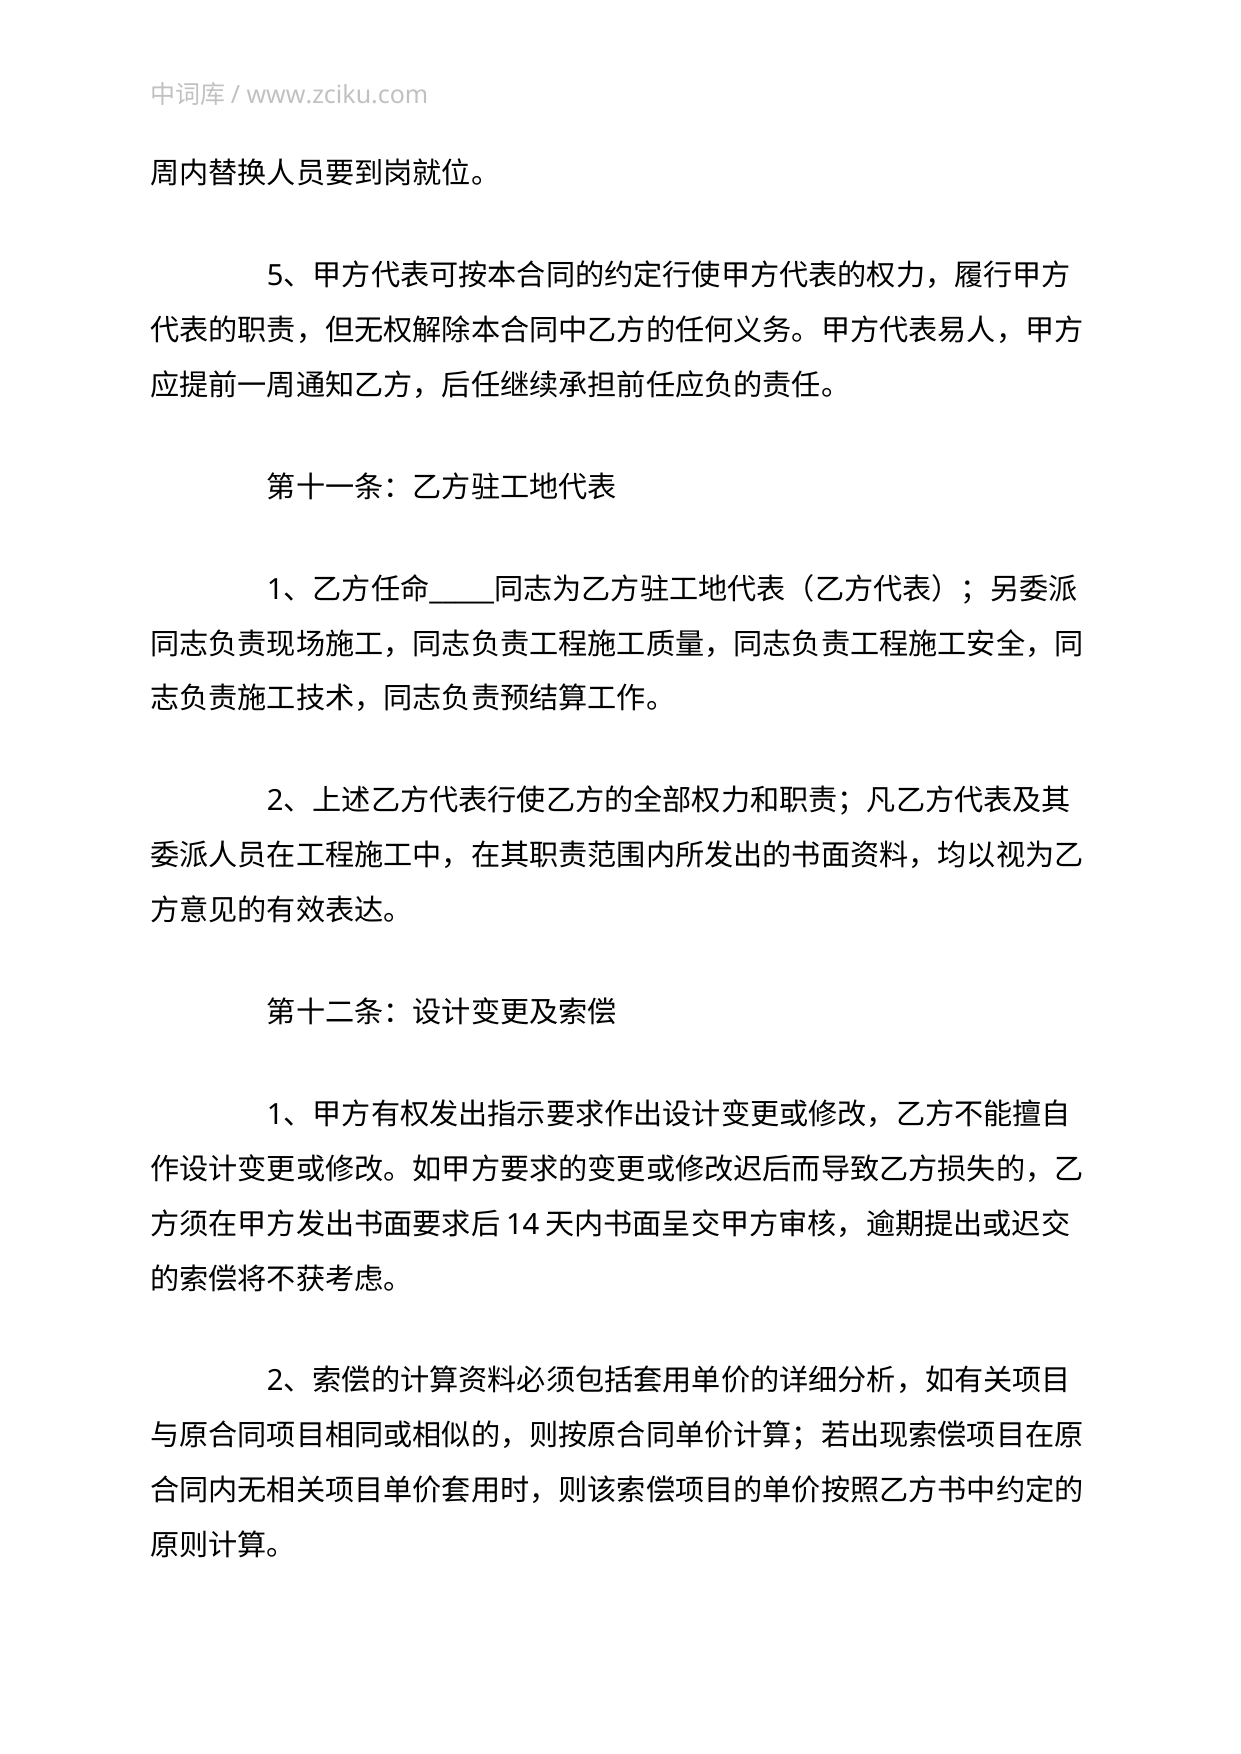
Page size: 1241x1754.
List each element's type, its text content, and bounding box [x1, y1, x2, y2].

text 2、上述乙方代表行使乙方的全部权力和职责；凡乙方代表及其委派人员在工程施工中，在其职责范围内所发出的书面资料，均以视为乙方意见的有效表达。 [150, 777, 1090, 929]
text 第十二条：设计变更及索偿 [150, 988, 1090, 1031]
text 2、索偿的计算资料必须包括套用单价的详细分析，如有关项目与原合同项目相同或相似的，则按原合同单价计算；若出现索偿项目在原合同内无相关项目单价套用时，则该索偿项目的单价按照乙方书中约定的原则计算。 [150, 1357, 1090, 1564]
text 第十一条：乙方驻工地代表 [150, 463, 1090, 506]
text 1、甲方有权发出指示要求作出设计变更或修改，乙方不能擅自作设计变更或修改。如甲方要求的变更或修改迟后而导致乙方损失的，乙方须在甲方发出书面要求后14天内书面呈交甲方审核，逾期提出或迟交的索偿将不获考虑。 [150, 1090, 1090, 1297]
text 1、乙方任命_____同志为乙方驻工地代表（乙方代表）；另委派同志负责现场施工，同志负责工程施工质量，同志负责工程施工安全，同志负责施工技术，同志负责预结算工作。 [150, 565, 1090, 717]
text 5、甲方代表可按本合同的约定行使甲方代表的权力，履行甲方代表的职责，但无权解除本合同中乙方的任何义务。甲方代表易人，甲方应提前一周通知乙方，后任继续承担前任应负的责任。 [150, 252, 1090, 404]
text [150, 150, 1090, 192]
